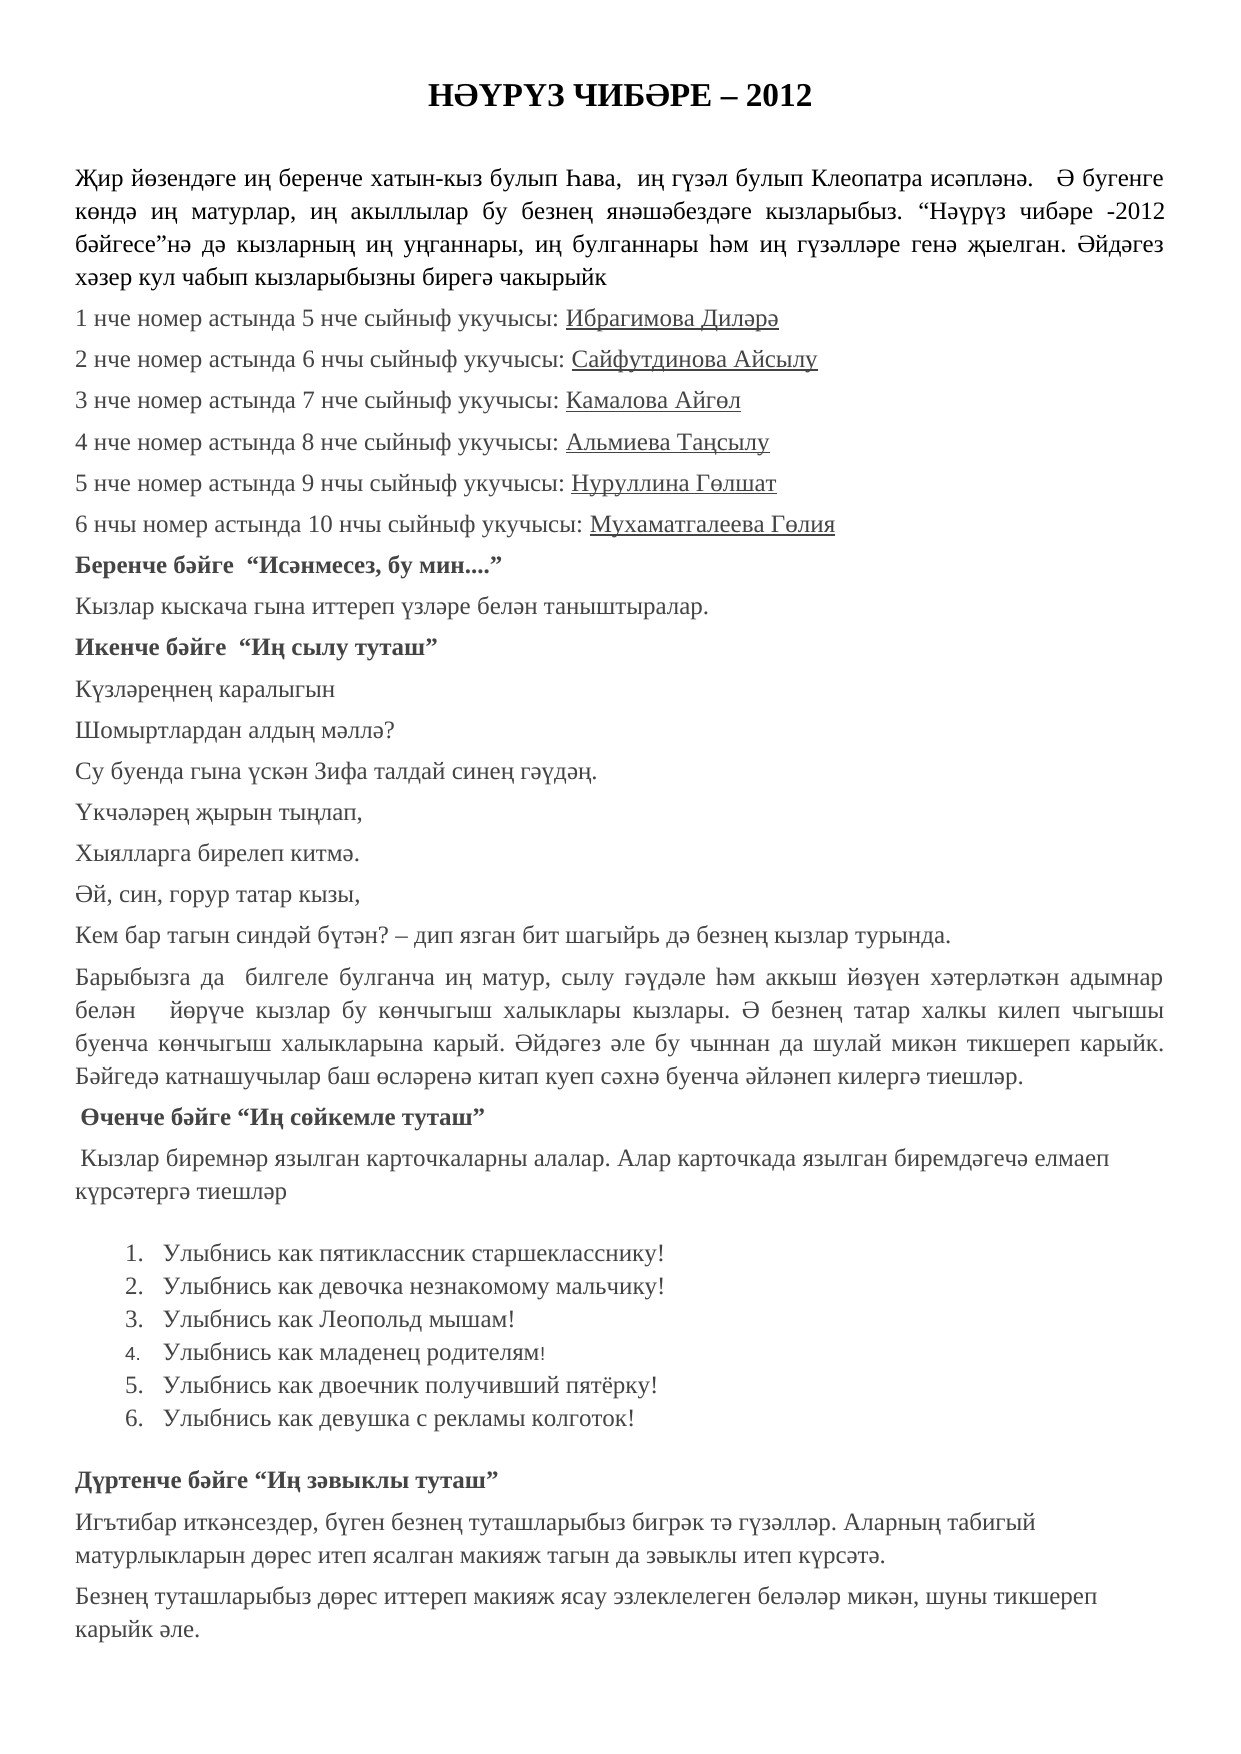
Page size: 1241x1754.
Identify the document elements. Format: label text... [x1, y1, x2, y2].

text Өченче бәйге “Иң сөйкемле туташ” [75, 1102, 1165, 1131]
text 6 нчы номер астында 10 нчы сыйныф укучысы: Мухаматгалеева Гөлия [75, 509, 1165, 538]
text Безнең туташларыбыз дөрес иттереп макияж ясау эзлеклелеген беләләр микән, шуны тикшереп карыйк әле. [75, 1581, 1165, 1643]
text Хыялларга бирелеп китмә. [75, 838, 1165, 867]
text Икенче бәйге “Иң сылу туташ” [75, 632, 1165, 661]
text Кызлар биремнәр язылган карточкаларны алалар. Алар карточкада язылган биремдәгечә елмаеп күрсәтергә тиешләр [75, 1143, 1165, 1205]
text Җир йөзендәге иң беренче хатын-кыз булып Һава, иң гүзәл булып Клеопатра исәпләнә. Ә бугенге көндә иң матурлар, иң акыллылар бу безнең янәшәбездәге кызларыбыз. “Нәүрүз чибәре -2012 бәйгесе”нә дә кызларның иң уңганнары, иң булганнары һәм иң гүзәлләре генә җыелган. Әйдәгез хәзер кул чабып кызларыбызны бирегә чакырыйк [75, 163, 1165, 291]
text 1 нче номер астында 5 нче сыйныф укучысы: Ибрагимова Диләрә [75, 303, 1165, 332]
list Улыбнись как двоечник получивший пятёрку! [125, 1370, 1165, 1399]
text Үкчәләрең җырын тыңлап, [75, 797, 1165, 826]
text Әй, син, горур татар кызы, [75, 879, 1165, 908]
text Шомыртлардан алдың мәллә? [75, 715, 1165, 743]
text Барыбызга да билгеле булганча иң матур, сылу гәүдәле һәм аккыш йөзүен хәтерләткән адымнар белән йөрүче кызлар бу көнчыгыш халыклары кызлары. Ә безнең татар халкы килеп чыгышы буенча көнчыгыш халыкларына карый. Әйдәгез әле бу чыннан да шулай микән тикшереп карыйк. Бәйгедә катнашучылар баш өсләренә китап куеп сәхнә буенча әйләнеп килергә тиешләр. [75, 962, 1165, 1089]
text НӘҮРҮЗ ЧИБӘРЕ – 2012 [75, 75, 1165, 113]
list Улыбнись как девушка с рекламы колготок! [125, 1403, 1165, 1432]
text 4 нче номер астында 8 нче сыйныф укучысы: Альмиева Таңсылу [75, 427, 1165, 456]
list Улыбнись как пятиклассник старшекласснику! [125, 1238, 1165, 1267]
text Кызлар кыскача гына иттереп үзләре белән таныштыралар. [75, 591, 1165, 620]
text 3 нче номер астында 7 нче сыйныф укучысы: Камалова Айгөл [75, 386, 1165, 414]
text 2 нче номер астында 6 нчы сыйныф укучысы: Сайфутдинова Айсылу [75, 344, 1165, 373]
text Су буенда гына үскән Зифа талдай синең гәүдәң. [75, 756, 1165, 785]
list Улыбнись как Леопольд мышам! [125, 1304, 1165, 1333]
text Кем бар тагын синдәй бүтән? – дип язган бит шагыйрь дә безнең кызлар турында. [75, 921, 1165, 949]
text Игътибар иткәнсездер, бүген безнең туташларыбыз бигрәк тә гүзәлләр. Аларның табигый матурлыкларын дөрес итеп ясалган макияж тагын да зәвыклы итеп күрсәтә. [75, 1507, 1165, 1568]
text Беренче бәйге “Исәнмесез, бу мин....” [75, 550, 1165, 579]
text Күзләреңнең каралыгын [75, 674, 1165, 702]
text 5 нче номер астында 9 нчы сыйныф укучысы: Нуруллина Гөлшат [75, 468, 1165, 497]
list Улыбнись как младенец родителям! [125, 1337, 1165, 1366]
list Улыбнись как девочка незнакомому мальчику! [125, 1271, 1165, 1300]
text Дүртенче бәйге “Иң зәвыклы туташ” [75, 1466, 1165, 1494]
